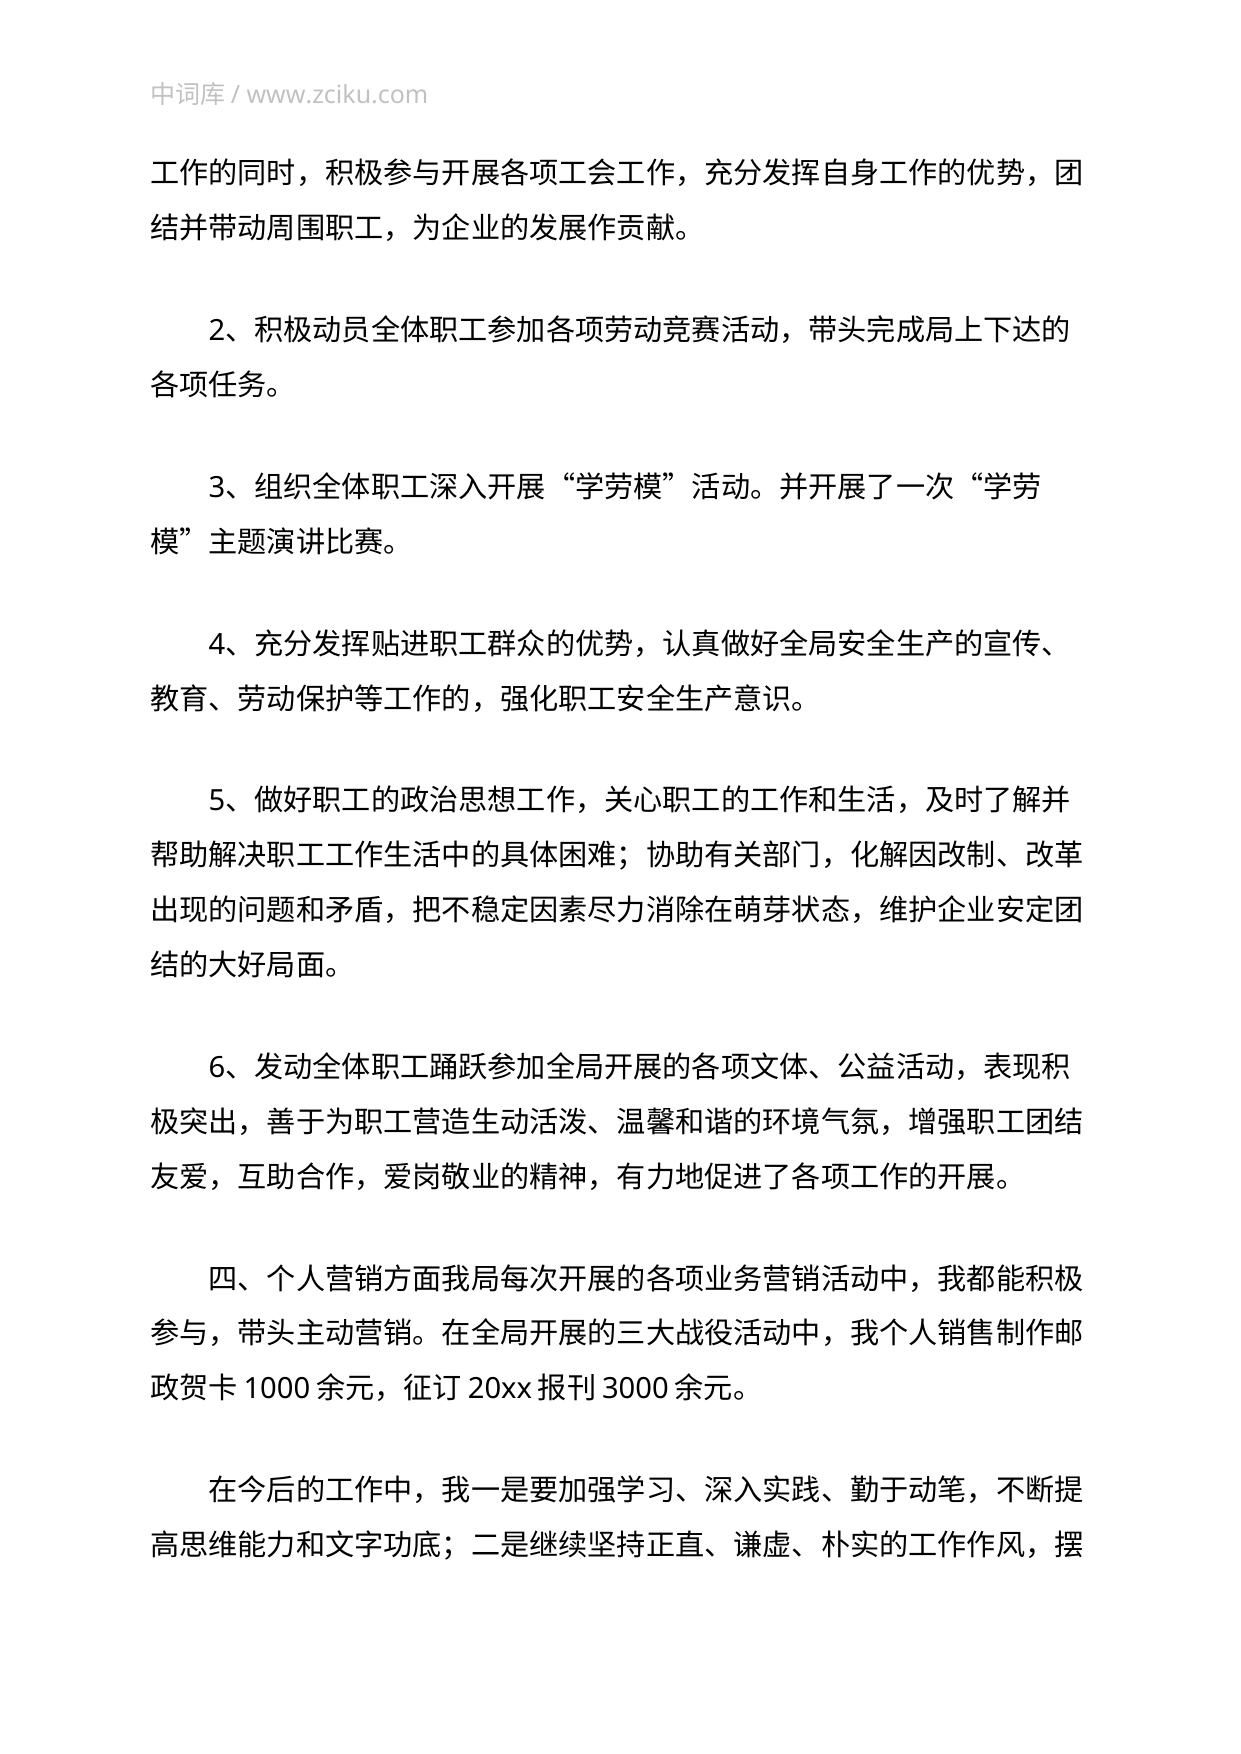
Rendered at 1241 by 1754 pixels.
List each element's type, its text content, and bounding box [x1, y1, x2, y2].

text 2、积极动员全体职工参加各项劳动竞赛活动，带头完成局上下达的各项任务。 [150, 307, 1090, 404]
text 5、做好职工的政治思想工作，关心职工的工作和生活，及时了解并帮助解决职工工作生活中的具体困难；协助有关部门，化解因改制、改革出现的问题和矛盾，把不稳定因素尽力消除在萌芽状态，维护企业安定团结的大好局面。 [150, 777, 1090, 984]
text 4、充分发挥贴进职工群众的优势，认真做好全局安全生产的宣传、教育、劳动保护等工作的，强化职工安全生产意识。 [150, 620, 1090, 717]
text 3、组织全体职工深入开展“学劳模”活动。并开展了一次“学劳模”主题演讲比赛。 [150, 463, 1090, 561]
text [150, 150, 1090, 247]
text 6、发动全体职工踊跃参加全局开展的各项文体、公益活动，表现积极突出，善于为职工营造生动活泼、温馨和谐的环境气氛，增强职工团结友爱，互助合作，爱岗敬业的精神，有力地促进了各项工作的开展。 [150, 1043, 1090, 1196]
text 四、个人营销方面我局每次开展的各项业务营销活动中，我都能积极参与，带头主动营销。在全局开展的三大战役活动中，我个人销售制作邮政贺卡1000余元，征订20xx报刊3000余元。 [150, 1255, 1090, 1407]
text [150, 1467, 1090, 1564]
